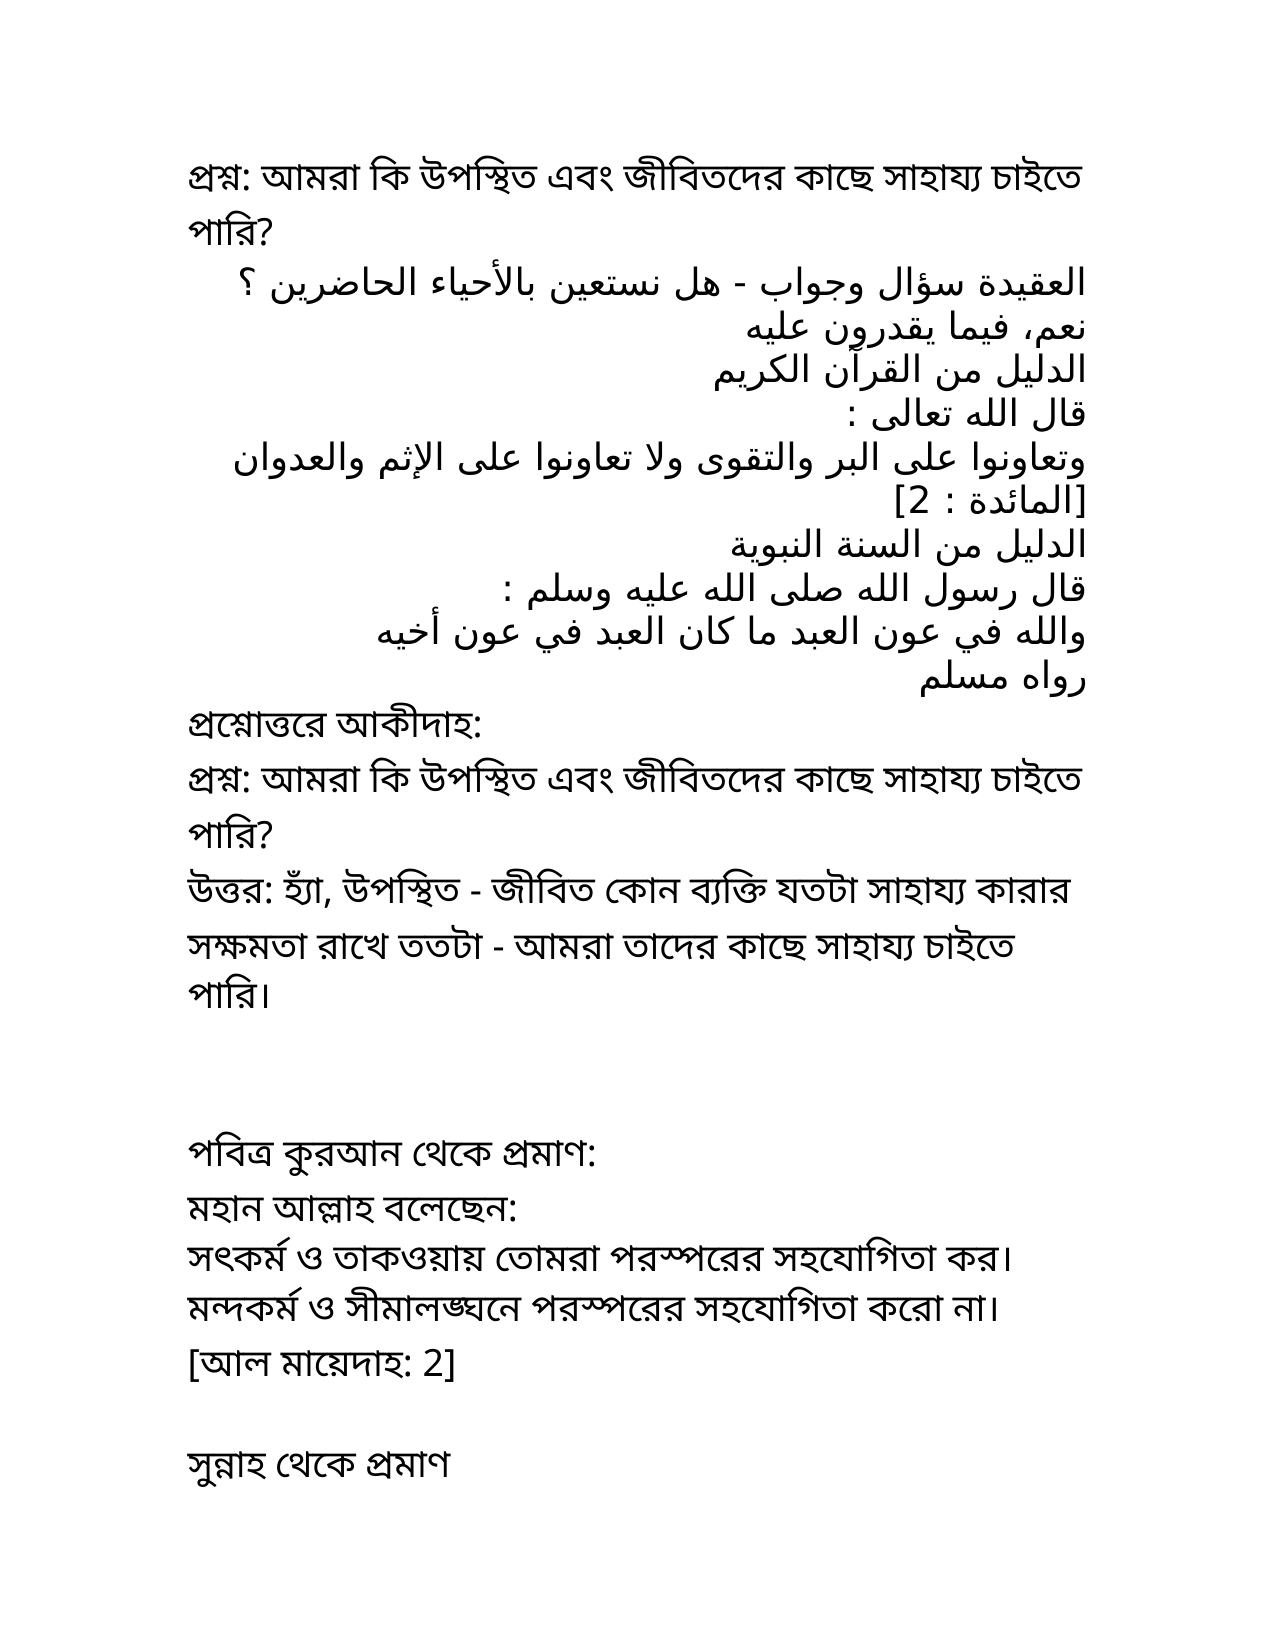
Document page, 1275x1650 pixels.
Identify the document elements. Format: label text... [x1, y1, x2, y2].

text قال رسول الله صلى الله عليه وسلم : [187, 566, 1087, 610]
text [المائدة : 2] [187, 479, 1087, 523]
text رواه مسلم [187, 654, 1087, 697]
text نعم، فيما يقدرون عليه [187, 304, 1087, 348]
text الدليل من السنة النبوية [187, 523, 1087, 566]
text পবিত্র কুরআন থেকে প্রমাণ: [187, 1126, 1087, 1182]
text উত্তর: হ্যাঁ, উপস্থিত - জীবিত কোন ব্যক্তি যতটা সাহায্য কারার সক্ষমতা রাখে ততটা - আমরা তাদের কাছে সাহায্য চাইতে পারি। [187, 863, 1087, 1024]
text العقيدة سؤال وجواب - هل نستعين بالأحياء الحاضرين ؟ [187, 261, 1087, 304]
text وتعاونوا على البر والتقوى ولا تعاونوا على الإثم والعدوان [187, 435, 1087, 479]
text قال الله تعالى : [187, 392, 1087, 435]
text সুন্নাহ থেকে প্রমাণ [187, 1443, 1087, 1492]
text প্রশ্ন: আমরা কি উপস্থিত এবং জীবিতদের কাছে সাহায্য চাইতে পারি? [187, 150, 1087, 261]
text মহান আল্লাহ বলেছেন: সৎকর্ম ও তাকওয়ায় তোমরা পরস্পরের সহযোগিতা কর। মন্দকর্ম ও সীমালঙ্ঘনে পরস্পরের সহযোগিতা করো না। [187, 1182, 1087, 1336]
text والله في عون العبد ما كان العبد في عون أخيه [187, 610, 1087, 654]
text [আল মায়েদাহ: 2] [187, 1336, 1087, 1392]
text প্রশ্নোত্তরে আকীদাহ: [187, 697, 1087, 753]
text الدليل من القرآن الكريم [187, 348, 1087, 392]
text প্রশ্ন: আমরা কি উপস্থিত এবং জীবিতদের কাছে সাহায্য চাইতে পারি? [187, 753, 1087, 863]
